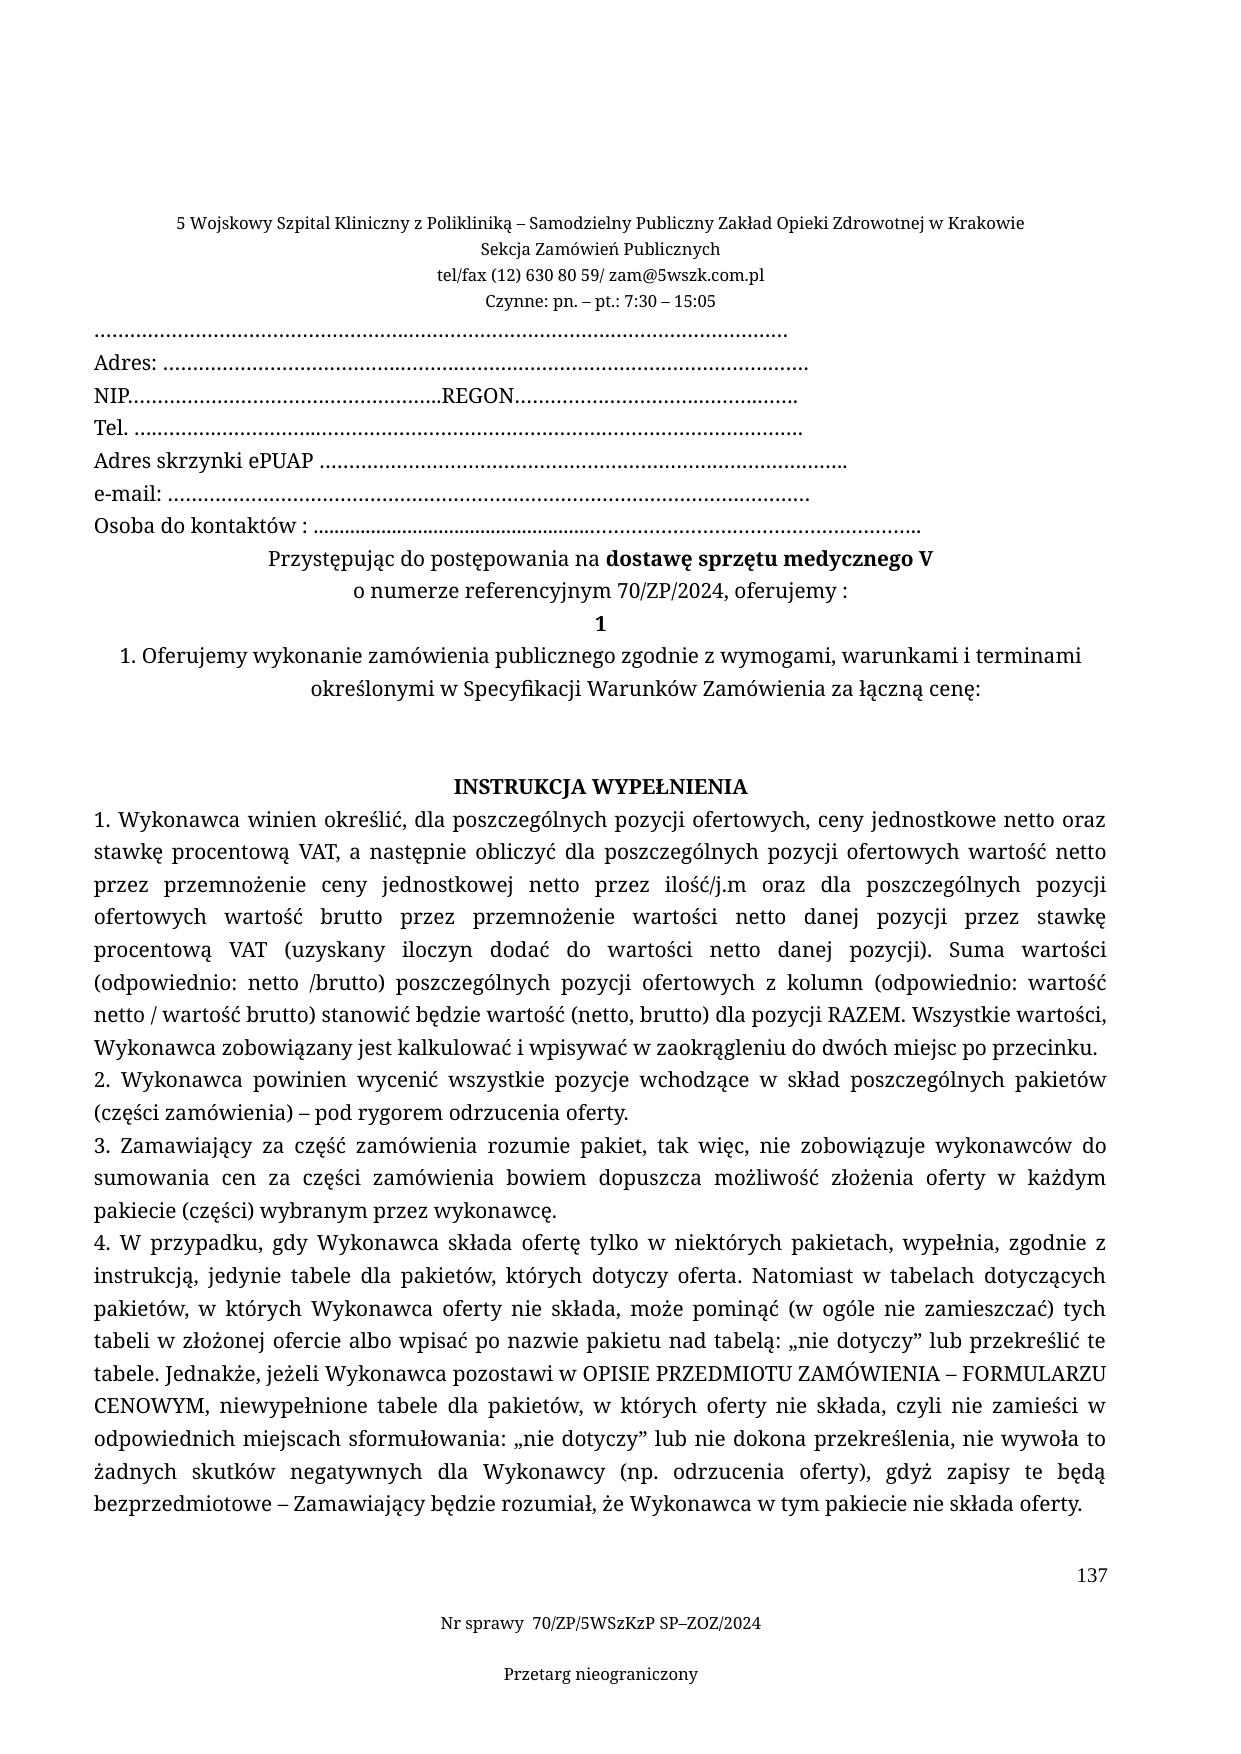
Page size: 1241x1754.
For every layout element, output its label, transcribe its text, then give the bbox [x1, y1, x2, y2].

text e-mail: ……………………………………………………………………………………………… [94, 479, 1107, 507]
text 1 [94, 609, 1107, 637]
text ……………………………………………..…………………………….………………………… [94, 316, 1107, 344]
text 4. W przypadku, gdy Wykonawca składa ofertę tylko w niektórych pakietach, wypełnia, zgodnie z instrukcją, jedynie tabele dla pakietów, których dotyczy oferta. Natomiast w tabelach dotyczących pakietów, w których Wykonawca oferty nie składa, może pominąć (w ogóle nie zamieszczać) tych tabeli w złożonej ofercie albo wpisać po nazwie pakietu nad tabelą: „nie dotyczy” lub przekreślić te tabele. Jednakże, jeżeli Wykonawca pozostawi w OPISIE PRZEDMIOTU ZAMÓWIENIA – FORMULARZU CENOWYM, niewypełnione tabele dla pakietów, w których oferty nie składa, czyli nie zamieści w odpowiednich miejscach sformułowania: „nie dotyczy” lub nie dokona przekreślenia, nie wywoła to żadnych skutków negatywnych dla Wykonawcy (np. odrzucenia oferty), gdyż zapisy te będą bezprzedmiotowe – Zamawiający będzie rozumiał, że Wykonawca w tym pakiecie nie składa oferty. [94, 1228, 1107, 1518]
text INSTRUKCJA WYPEŁNIENIA [94, 772, 1107, 801]
text 1. Wykonawca winien określić, dla poszczególnych pozycji ofertowych, ceny jednostkowe netto oraz stawkę procentową VAT, a następnie obliczyć dla poszczególnych pozycji ofertowych wartość netto przez przemnożenie ceny jednostkowej netto przez ilość/j.m oraz dla poszczególnych pozycji ofertowych wartość brutto przez przemnożenie wartości netto danej pozycji przez stawkę procentową VAT (uzyskany iloczyn dodać do wartości netto danej pozycji). Suma wartości (odpowiednio: netto /brutto) poszczególnych pozycji ofertowych z kolumn (odpowiednio: wartość netto / wartość brutto) stanowić będzie wartość (netto, brutto) dla pozycji RAZEM. Wszystkie wartości, Wykonawca zobowiązany jest kalkulować i wpisywać w zaokrągleniu do dwóch miejsc po przecinku. [94, 805, 1107, 1061]
text Przystępując do postępowania na dostawę sprzętu medycznego V [94, 544, 1107, 572]
text 3. Zamawiający za część zamówienia rozumie pakiet, tak więc, nie zobowiązuje wykonawców do sumowania cen za części zamówienia bowiem dopuszcza możliwość złożenia oferty w każdym pakiecie (części) wybranym przez wykonawcę. [94, 1131, 1107, 1224]
text NIP……………………………………………..REGON………………………….……….……. [94, 381, 1107, 409]
text Adres: ………………………………….……….……….…………………………………………. [94, 348, 1107, 377]
text Tel. ….……….……………..………………………………………………………………………. [94, 413, 1107, 442]
text Adres skrzynki ePUAP …………………………………………………………………………….. [94, 446, 1107, 474]
text Osoba do kontaktów : .....................................................……………………………………………….. [94, 511, 1107, 540]
text o numerze referencyjnym 70/ZP/2024, oferujemy : [94, 576, 1107, 605]
list 1. Oferujemy wykonanie zamówienia publicznego zgodnie z wymogami, warunkami i terminami określonymi w Specyfikacji Warunków Zamówienia za łączną cenę: [94, 642, 1107, 703]
text 2. Wykonawca powinien wycenić wszystkie pozycje wchodzące w skład poszczególnych pakietów (części zamówienia) – pod rygorem odrzucenia oferty. [94, 1066, 1107, 1127]
